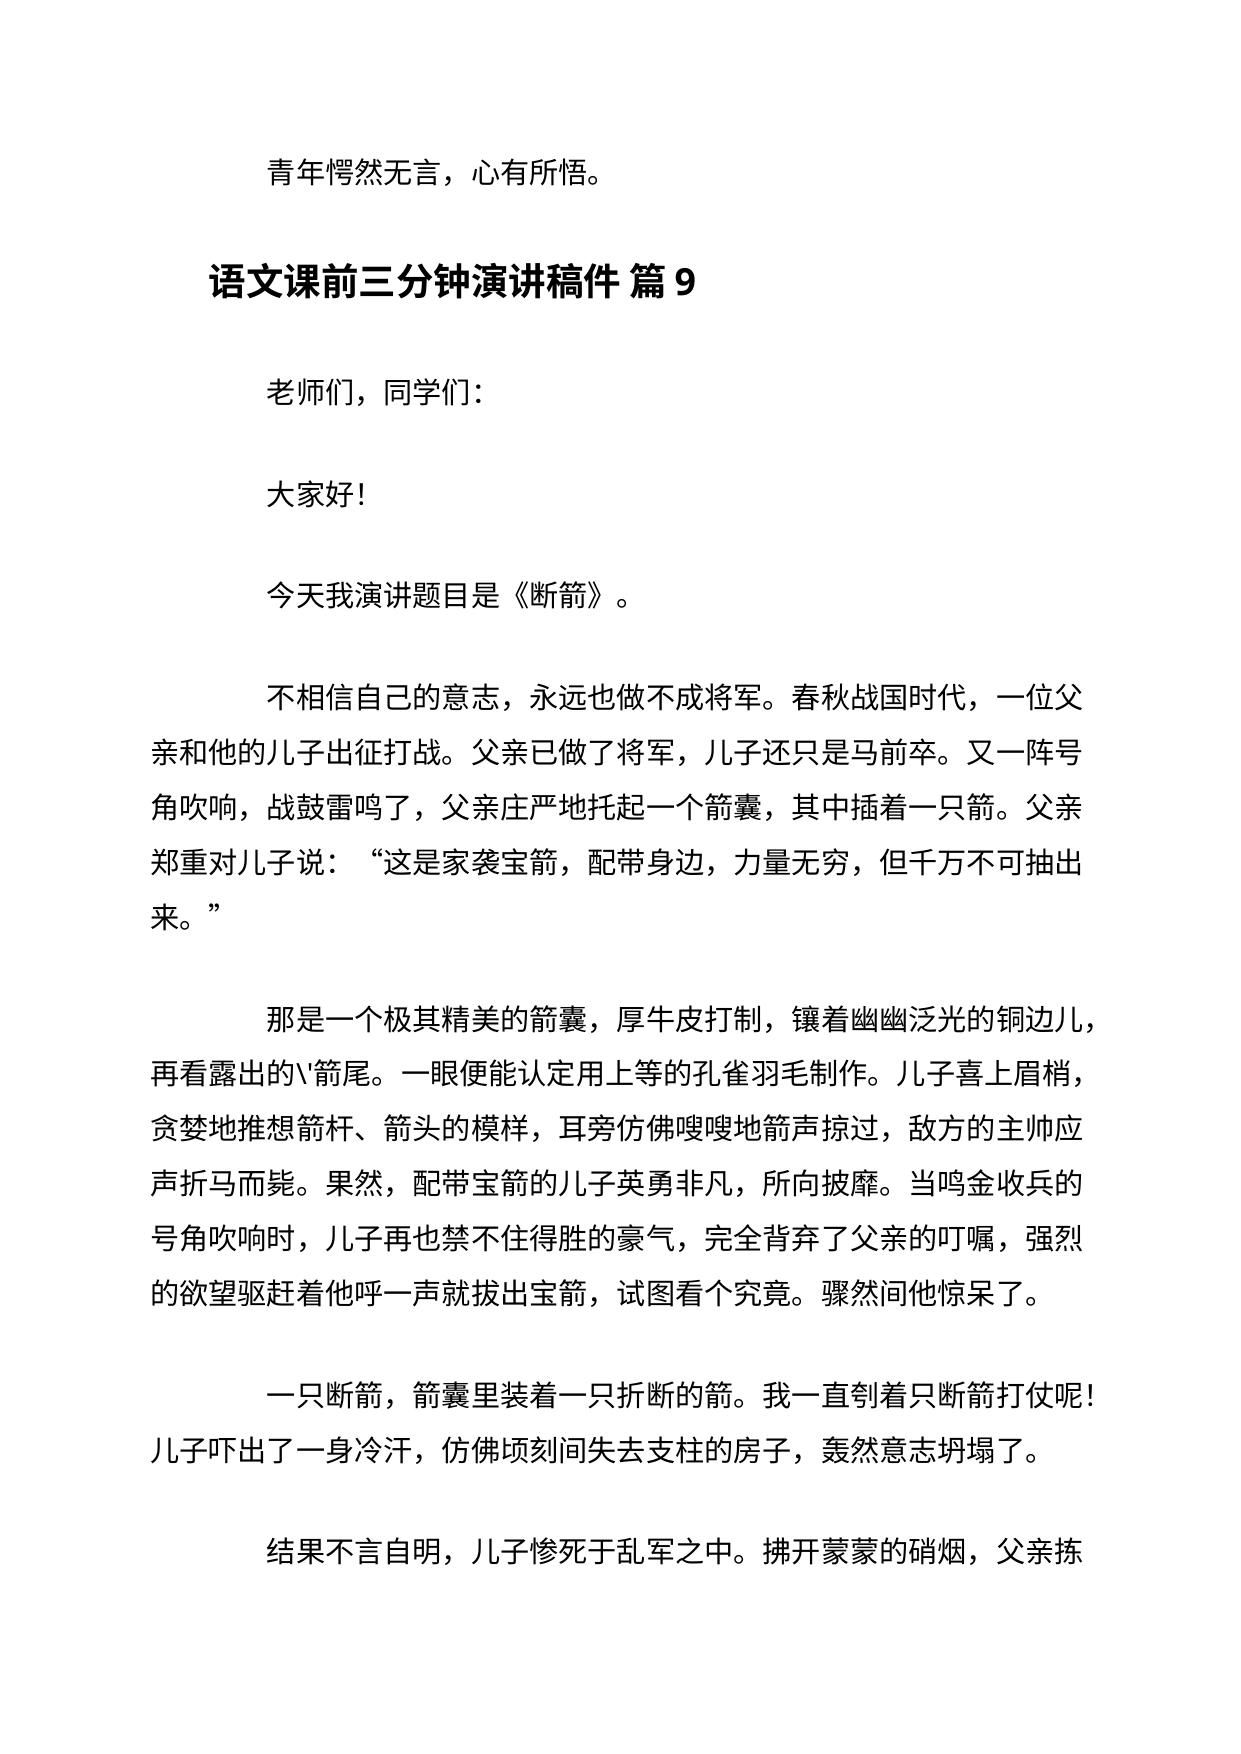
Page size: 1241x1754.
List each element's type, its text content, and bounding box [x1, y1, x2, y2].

text 老师们，同学们： [150, 369, 1090, 412]
text 那是一个极其精美的箭囊，厚牛皮打制，镶着幽幽泛光的铜边儿，再看露出的\'箭尾。一眼便能认定用上等的孔雀羽毛制作。儿子喜上眉梢，贪婪地推想箭杆、箭头的模样，耳旁仿佛嗖嗖地箭声掠过，敌方的主帅应声折马而毙。果然，配带宝箭的儿子英勇非凡，所向披靡。当鸣金收兵的号角吹响时，儿子再也禁不住得胜的豪气，完全背弃了父亲的叮嘱，强烈的欲望驱赶着他呼一声就拔出宝箭，试图看个究竟。骤然间他惊呆了。 [150, 996, 1090, 1313]
text 一只断箭，箭囊里装着一只折断的箭。我一直刳着只断箭打仗呢！儿子吓出了一身冷汗，仿佛顷刻间失去支柱的房子，轰然意志坍塌了。 [150, 1372, 1090, 1469]
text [150, 1529, 1090, 1571]
text 今天我演讲题目是《断箭》。 [150, 573, 1090, 615]
text 不相信自己的意志，永远也做不成将军。春秋战国时代，一位父亲和他的儿子出征打战。父亲已做了将军，儿子还只是马前卒。又一阵号角吹响，战鼓雷鸣了，父亲庄严地托起一个箭囊，其中插着一只箭。父亲郑重对儿子说：“这是家袭宝箭，配带身边，力量无穷，但千万不可抽出来。” [150, 675, 1090, 937]
text 语文课前三分钟演讲稿件 篇9 [150, 252, 1090, 306]
text 大家好！ [150, 471, 1090, 513]
text 青年愕然无言，心有所悟。 [150, 150, 1090, 192]
